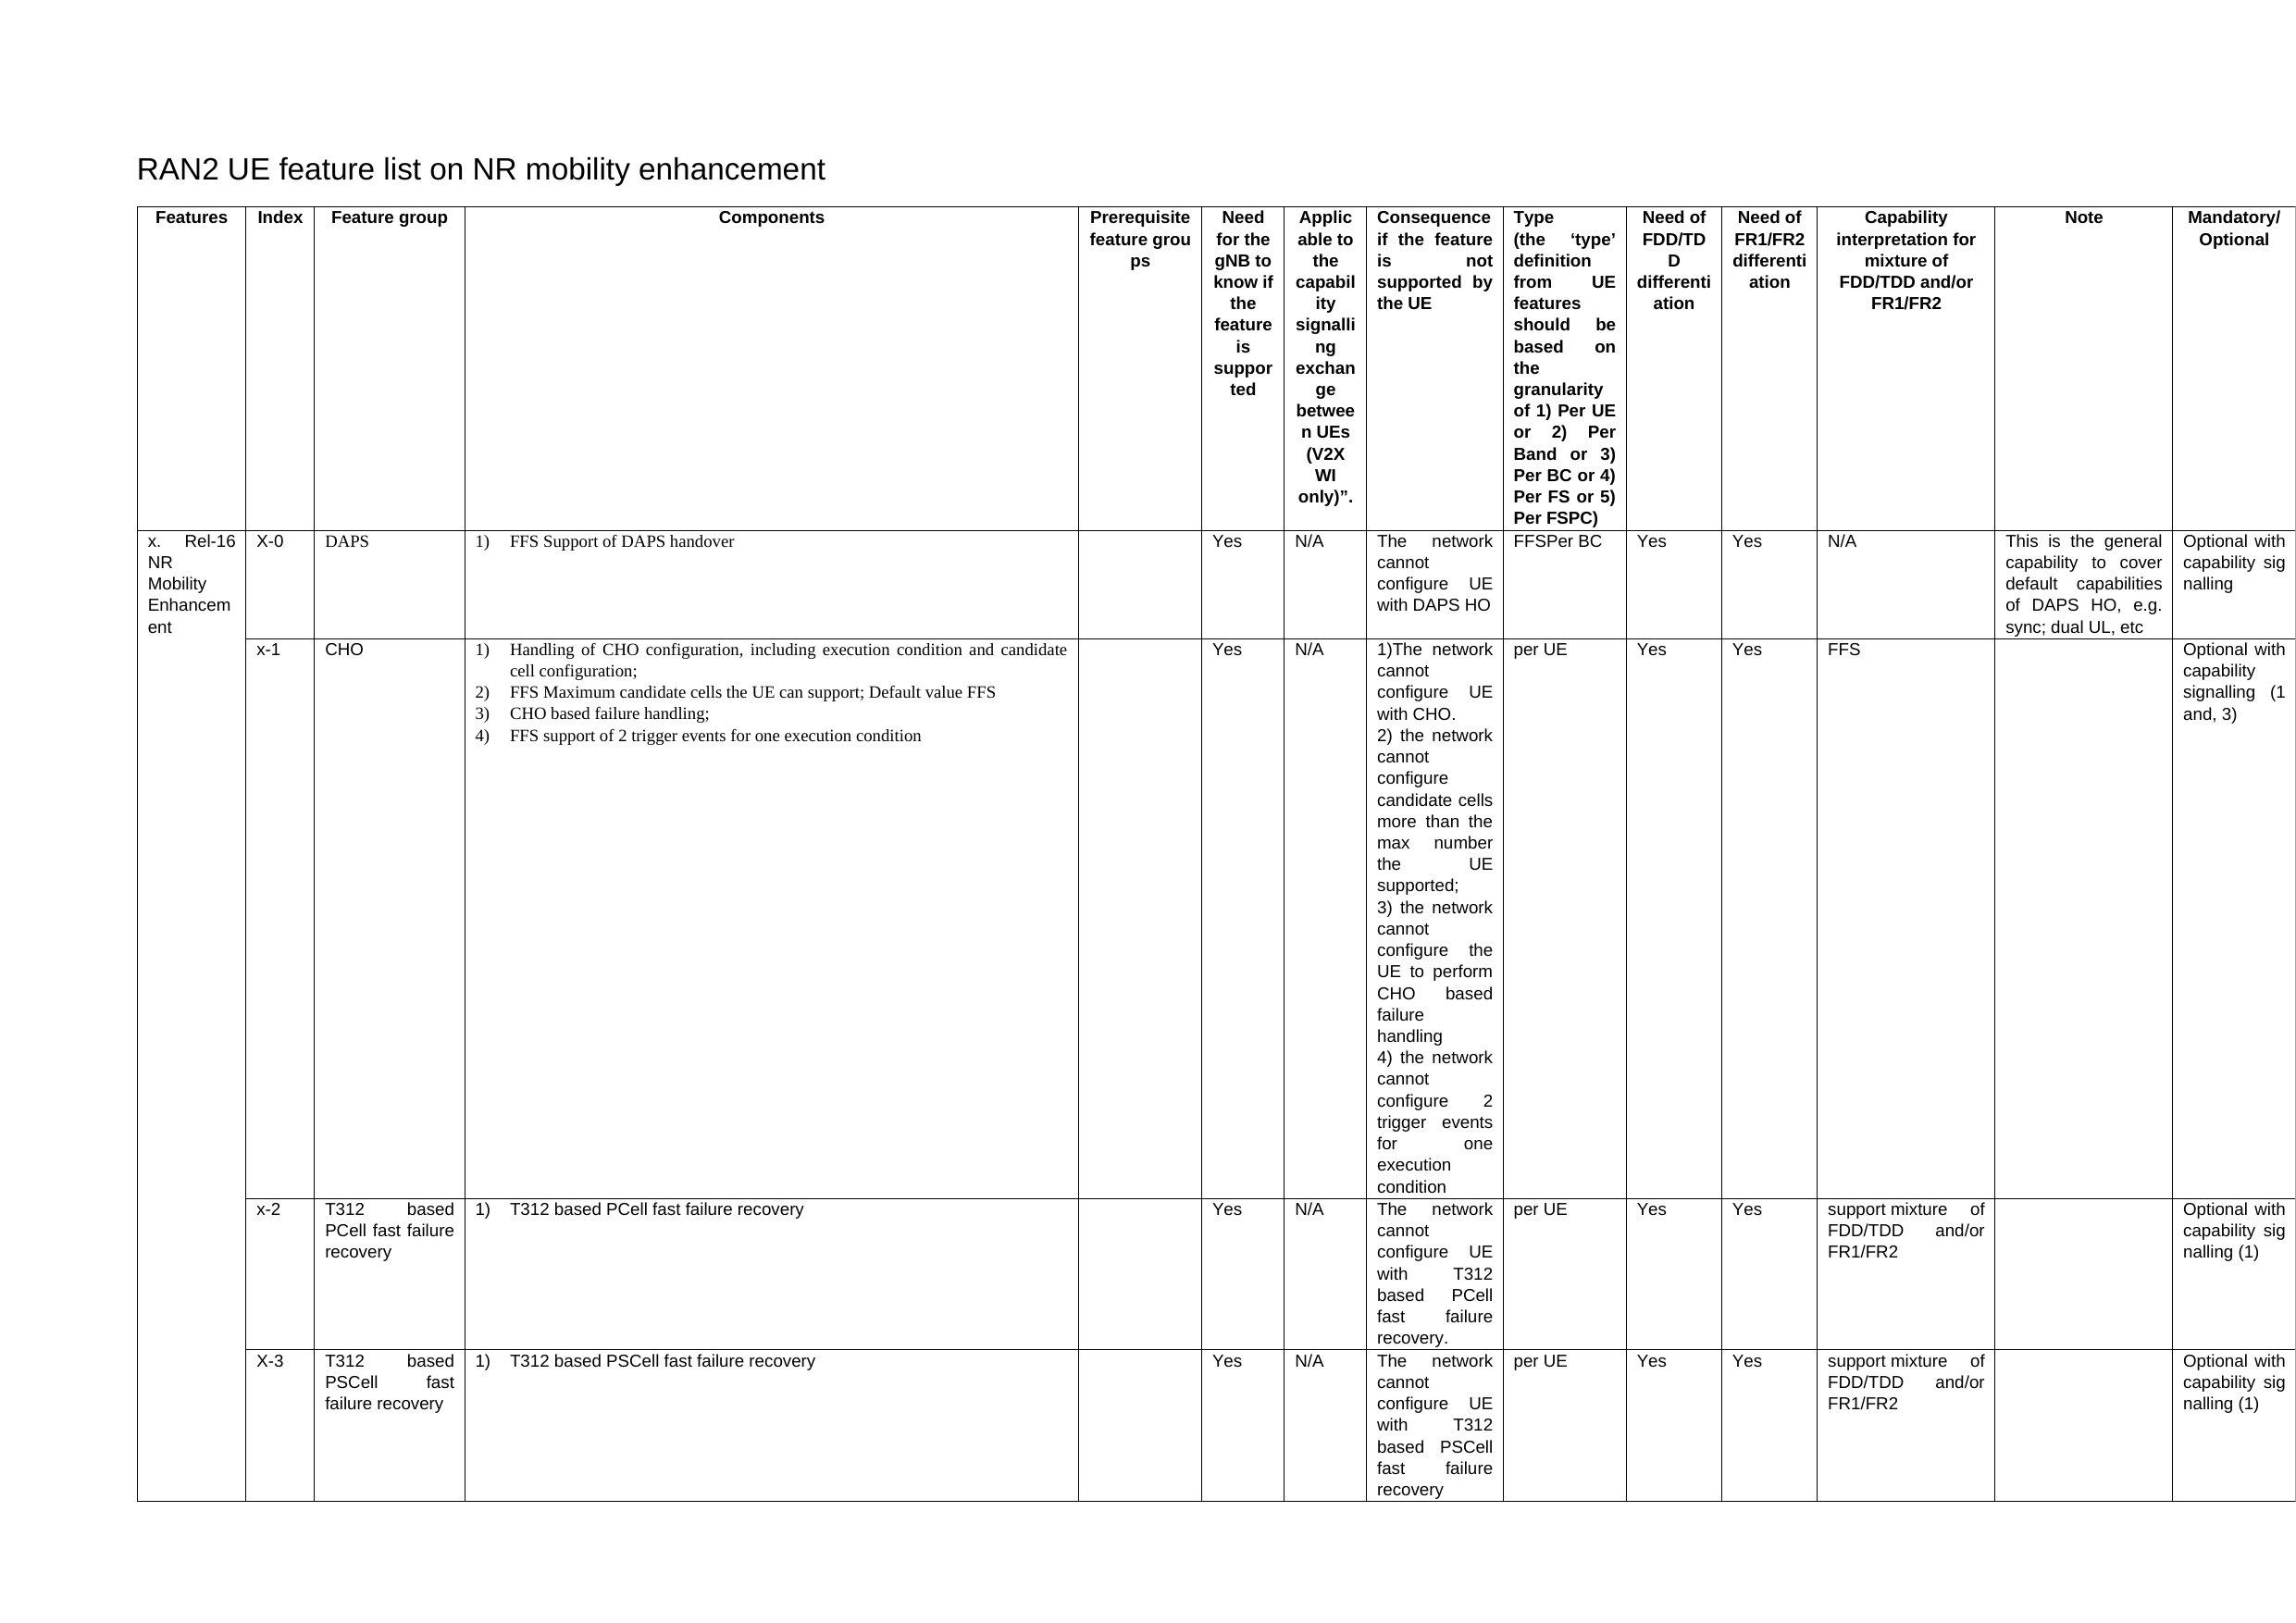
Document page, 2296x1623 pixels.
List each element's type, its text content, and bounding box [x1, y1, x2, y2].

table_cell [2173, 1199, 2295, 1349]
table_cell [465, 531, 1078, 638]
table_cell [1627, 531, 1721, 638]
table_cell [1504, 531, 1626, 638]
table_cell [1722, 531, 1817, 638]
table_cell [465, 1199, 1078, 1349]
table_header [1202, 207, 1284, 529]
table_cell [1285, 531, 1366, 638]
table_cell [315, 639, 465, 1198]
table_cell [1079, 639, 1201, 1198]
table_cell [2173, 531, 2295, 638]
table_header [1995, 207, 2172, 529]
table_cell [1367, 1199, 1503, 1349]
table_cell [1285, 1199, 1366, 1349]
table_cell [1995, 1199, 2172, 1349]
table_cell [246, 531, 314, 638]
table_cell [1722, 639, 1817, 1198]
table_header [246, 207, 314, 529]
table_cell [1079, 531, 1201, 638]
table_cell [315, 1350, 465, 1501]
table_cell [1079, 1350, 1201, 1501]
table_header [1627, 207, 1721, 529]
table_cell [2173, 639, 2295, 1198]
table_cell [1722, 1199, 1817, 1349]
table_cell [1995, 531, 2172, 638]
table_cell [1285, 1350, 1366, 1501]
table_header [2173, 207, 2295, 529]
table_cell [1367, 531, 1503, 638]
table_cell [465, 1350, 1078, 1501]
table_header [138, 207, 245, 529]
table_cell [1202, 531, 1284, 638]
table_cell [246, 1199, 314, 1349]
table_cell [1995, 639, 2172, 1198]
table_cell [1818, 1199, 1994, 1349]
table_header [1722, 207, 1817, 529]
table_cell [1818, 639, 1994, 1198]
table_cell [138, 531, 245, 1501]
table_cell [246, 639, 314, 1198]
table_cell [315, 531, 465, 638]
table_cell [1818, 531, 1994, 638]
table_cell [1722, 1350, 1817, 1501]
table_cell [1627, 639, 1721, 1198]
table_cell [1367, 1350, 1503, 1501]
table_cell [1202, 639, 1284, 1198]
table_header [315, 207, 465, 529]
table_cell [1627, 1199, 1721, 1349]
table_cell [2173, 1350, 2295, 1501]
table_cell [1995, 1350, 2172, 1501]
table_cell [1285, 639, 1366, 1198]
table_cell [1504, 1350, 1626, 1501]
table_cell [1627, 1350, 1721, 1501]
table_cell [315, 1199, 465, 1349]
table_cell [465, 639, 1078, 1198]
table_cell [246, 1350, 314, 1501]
subtitle RAN2 UE feature list on NR mobility enhancement [137, 151, 2186, 186]
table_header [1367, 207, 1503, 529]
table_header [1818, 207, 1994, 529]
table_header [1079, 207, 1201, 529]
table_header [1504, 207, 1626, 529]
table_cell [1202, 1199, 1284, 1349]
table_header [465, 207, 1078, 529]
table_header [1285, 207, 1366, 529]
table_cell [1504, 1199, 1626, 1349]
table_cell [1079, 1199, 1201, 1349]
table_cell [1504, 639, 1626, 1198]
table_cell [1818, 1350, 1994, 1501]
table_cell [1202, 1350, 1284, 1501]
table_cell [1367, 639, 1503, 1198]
